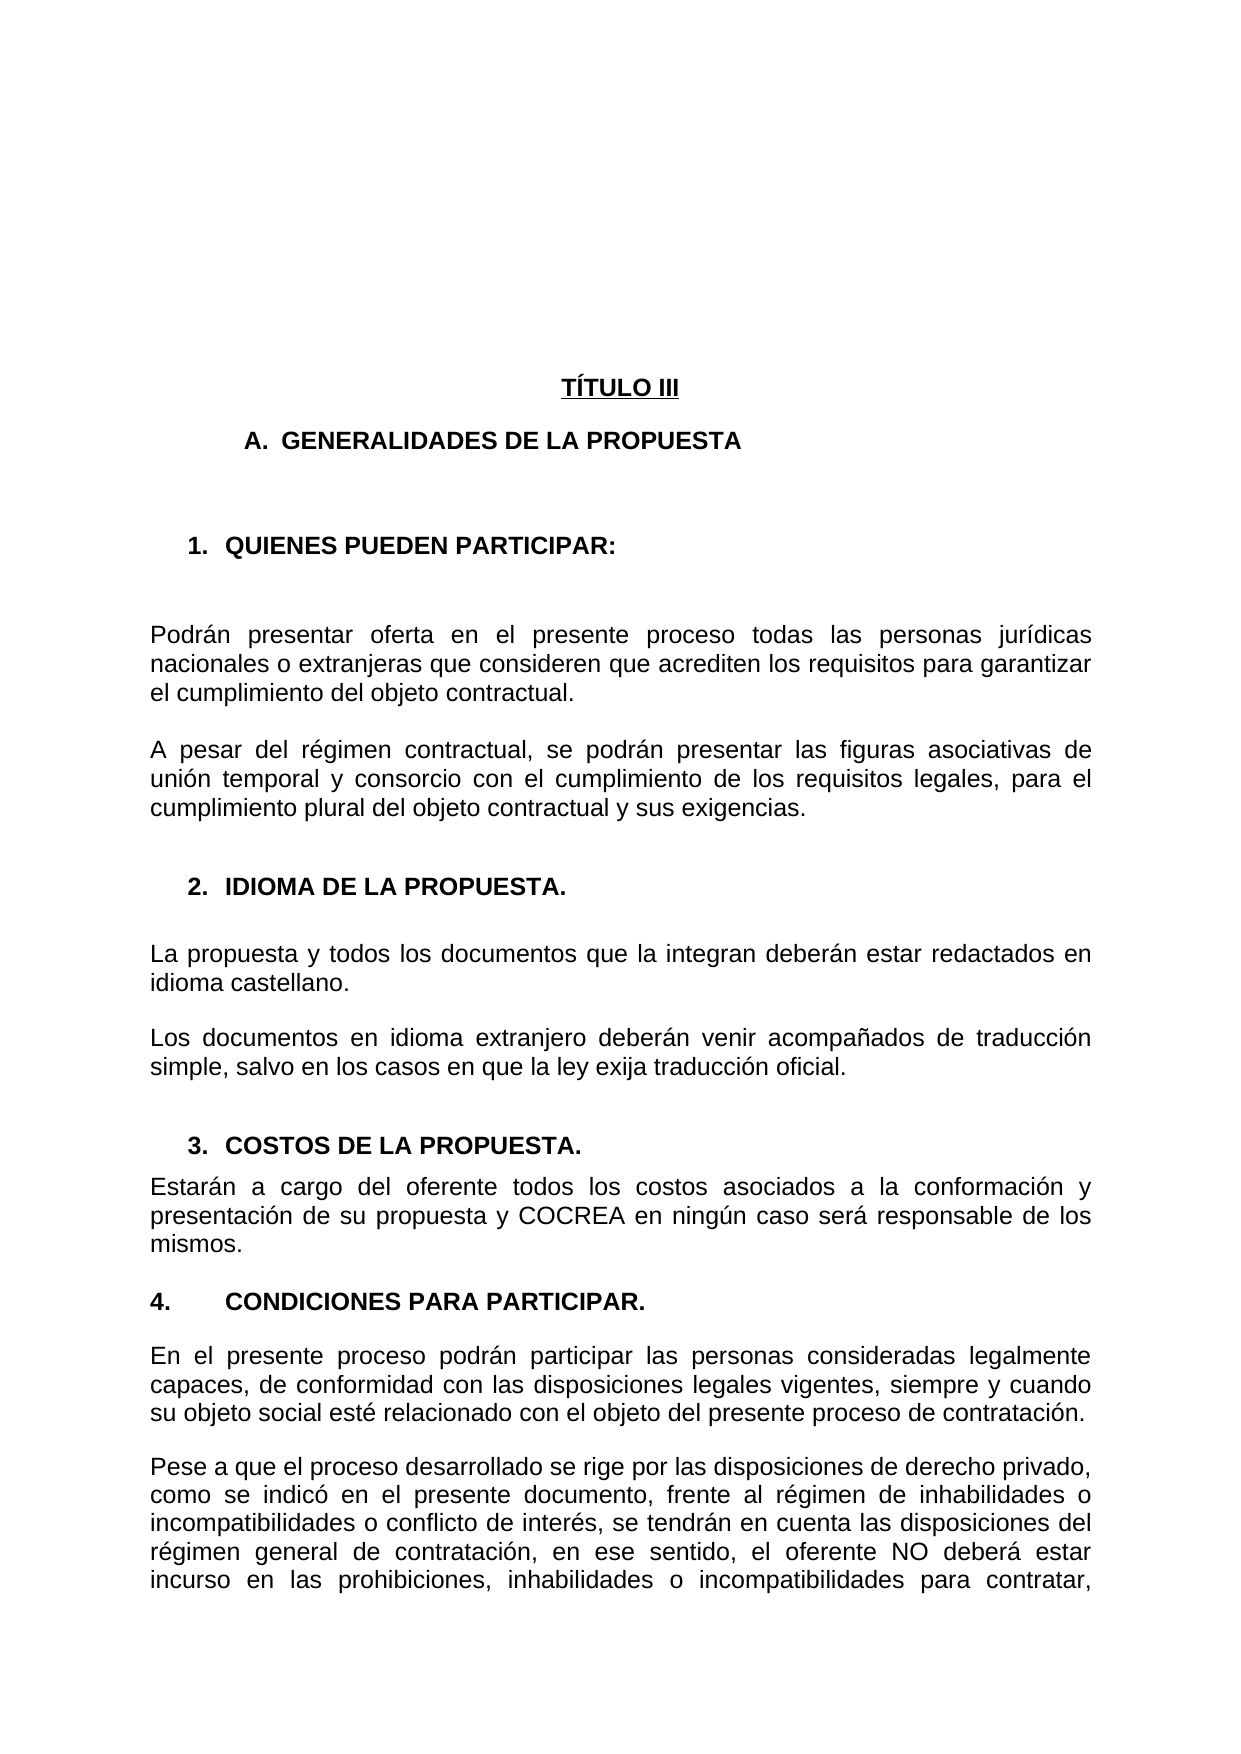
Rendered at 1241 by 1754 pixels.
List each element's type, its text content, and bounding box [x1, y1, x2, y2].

subtitle 2. IDIOMA DE LA PROPUESTA. [187, 872, 1003, 901]
subtitle 3. COSTOS DE LA PROPUESTA. [187, 1131, 1003, 1159]
text A. GENERALIDADES DE LA PROPUESTA [244, 426, 1003, 455]
subtitle 1. QUIENES PUEDEN PARTICIPAR: [187, 531, 1003, 560]
text 4. CONDICIONES PARA PARTICIPAR. [150, 1287, 1003, 1316]
text TÍTULO III [150, 372, 1090, 401]
subtitle A pesar del régimen contractual, se podrán presentar las figuras asociativas de unión temporal y consorcio con el cumplimiento de los requisitos legales, para el cumplimiento plural del objeto contractual y sus exigencias. [150, 736, 1093, 822]
text En el presente proceso podrán participar las personas consideradas legalmente capaces, de conformidad con las disposiciones legales vigentes, siempre y cuando su objeto social esté relacionado con el objeto del presente proceso de contratación. [150, 1342, 1093, 1427]
text Los documentos en idioma extranjero deberán venir acompañados de traducción simple, salvo en los casos en que la ley exija traducción oficial. [150, 1023, 1093, 1081]
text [150, 1452, 1093, 1593]
subtitle Podrán presentar oferta en el presente proceso todas las personas jurídicas nacionales o extranjeras que consideren que acrediten los requisitos para garantizar el cumplimiento del objeto contractual. [150, 621, 1093, 707]
text La propuesta y todos los documentos que la integran deberán estar redactados en idioma castellano. [150, 939, 1093, 997]
text Estarán a cargo del oferente todos los costos asociados a la conformación y presentación de su propuesta y COCREA en ningún caso será responsable de los mismos. [150, 1172, 1093, 1258]
